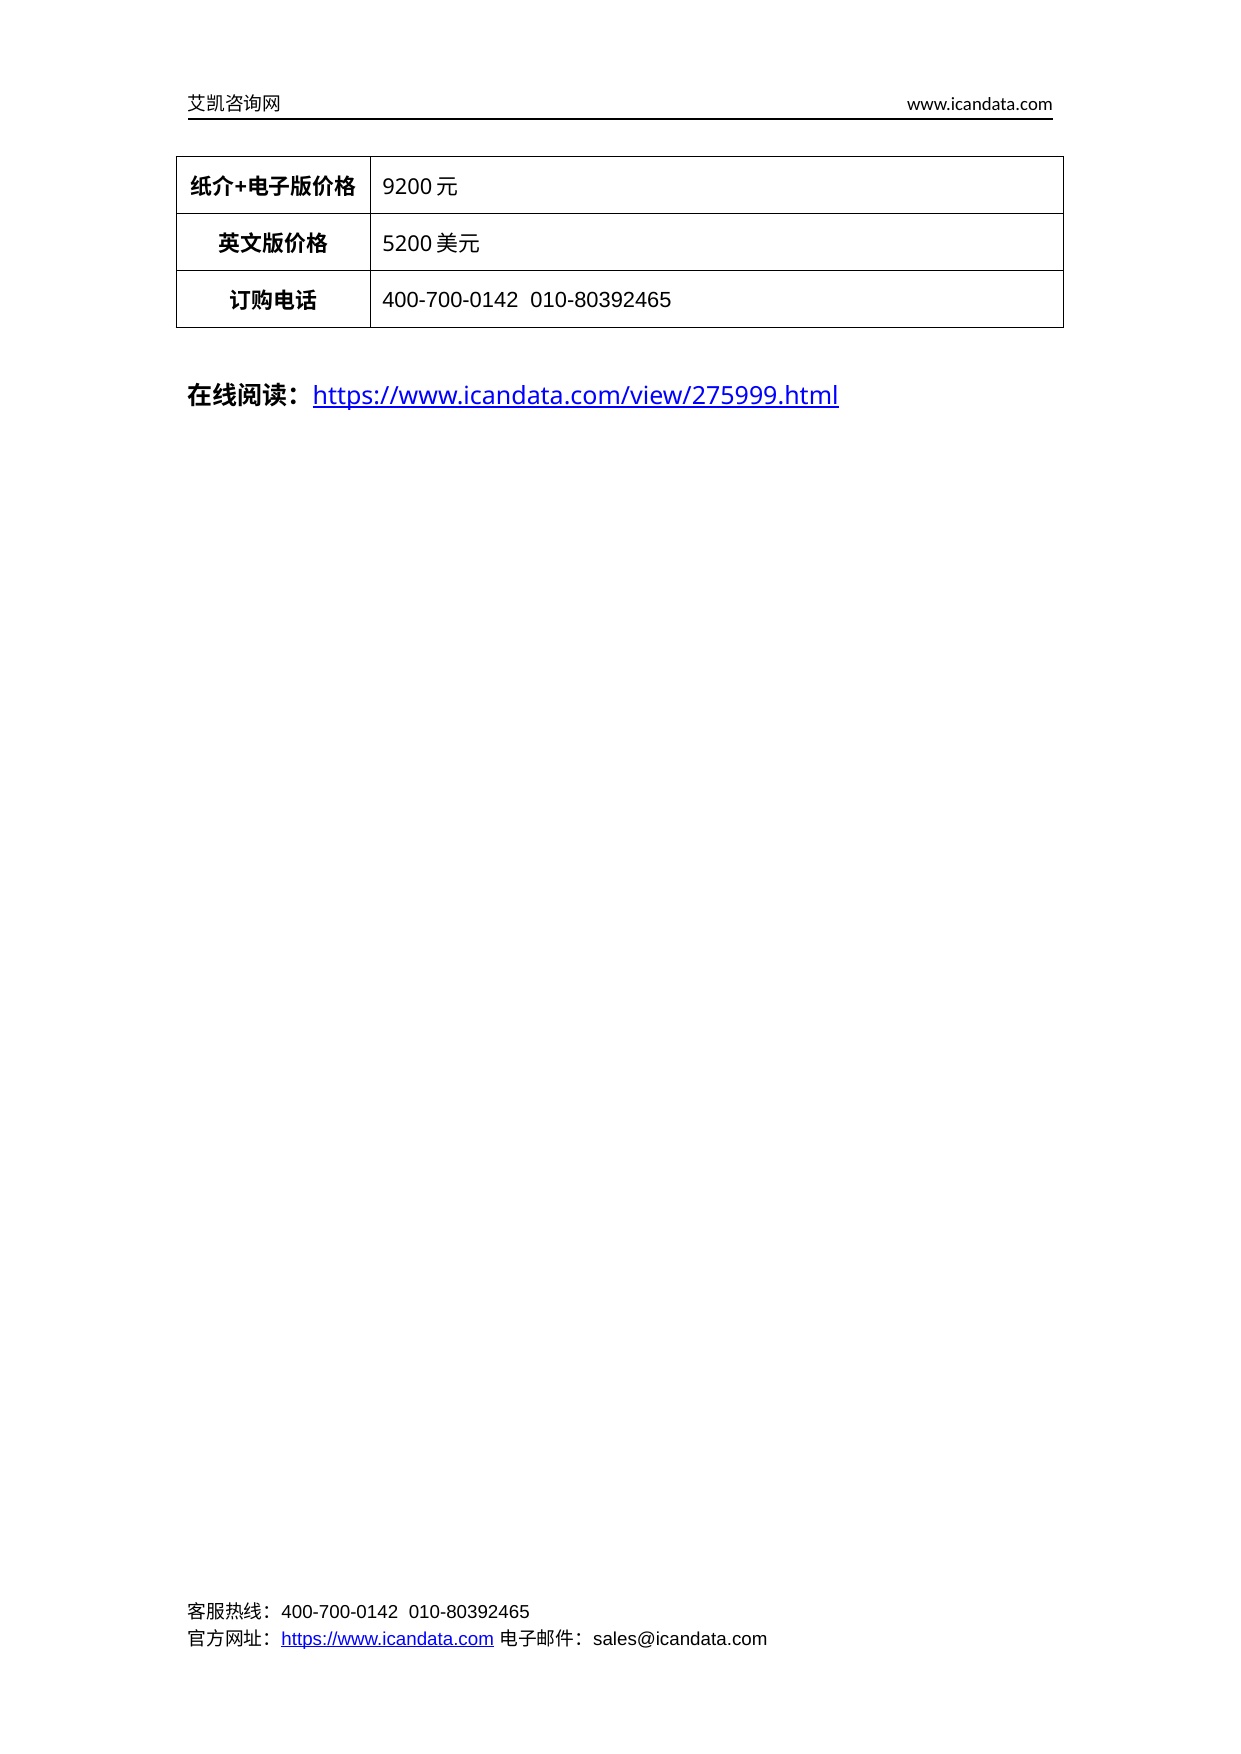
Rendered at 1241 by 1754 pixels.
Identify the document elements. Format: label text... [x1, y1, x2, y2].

text 在线阅读：https://www.icandata.com/view/275999.html [187, 361, 1053, 426]
table_cell 9200元 [371, 157, 1063, 213]
table_cell 纸介+电子版价格 [177, 157, 370, 213]
table_cell 400-700-0142 010-80392465 [371, 271, 1063, 327]
table_cell 5200美元 [371, 214, 1063, 270]
table_cell 英文版价格 [177, 214, 370, 270]
table_cell 订购电话 [177, 271, 370, 327]
